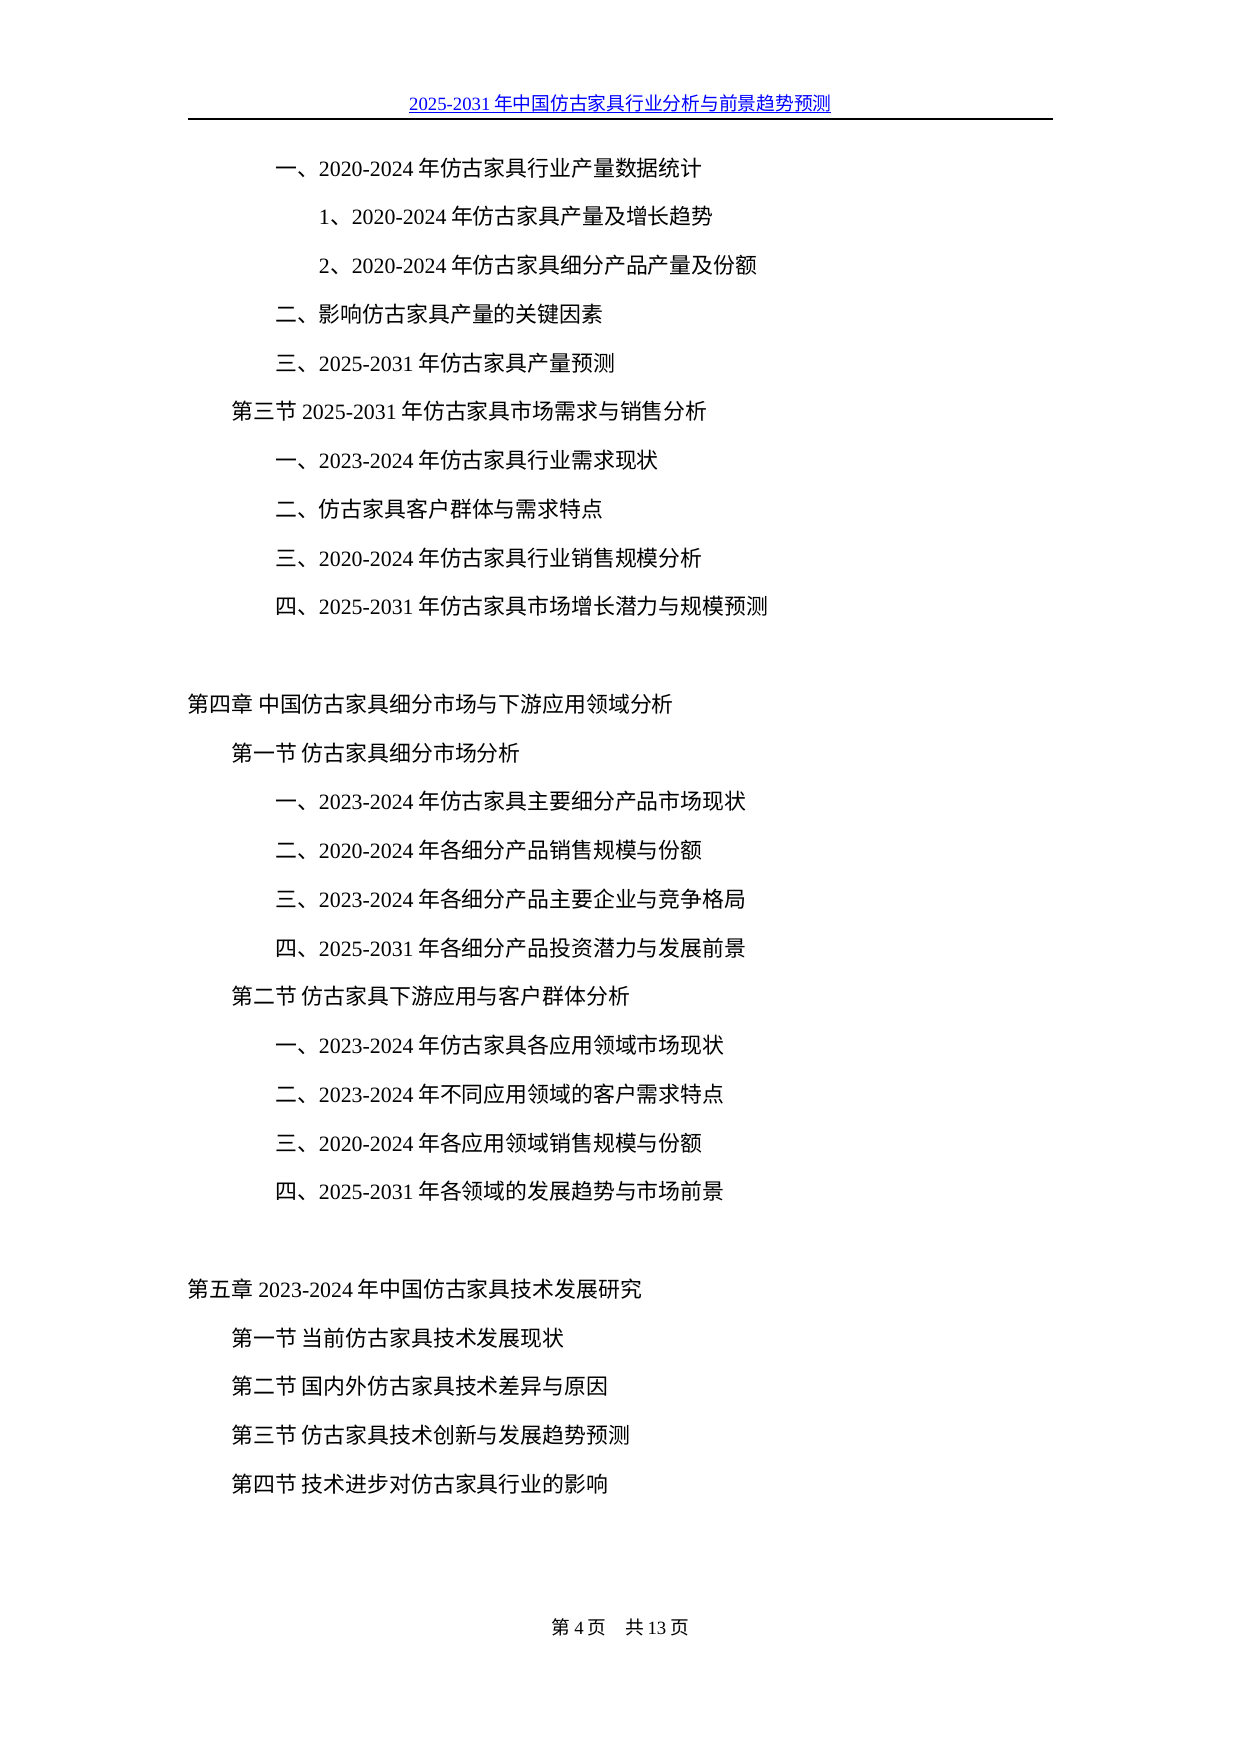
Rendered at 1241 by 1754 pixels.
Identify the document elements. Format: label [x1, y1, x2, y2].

text [187, 150, 1053, 1499]
